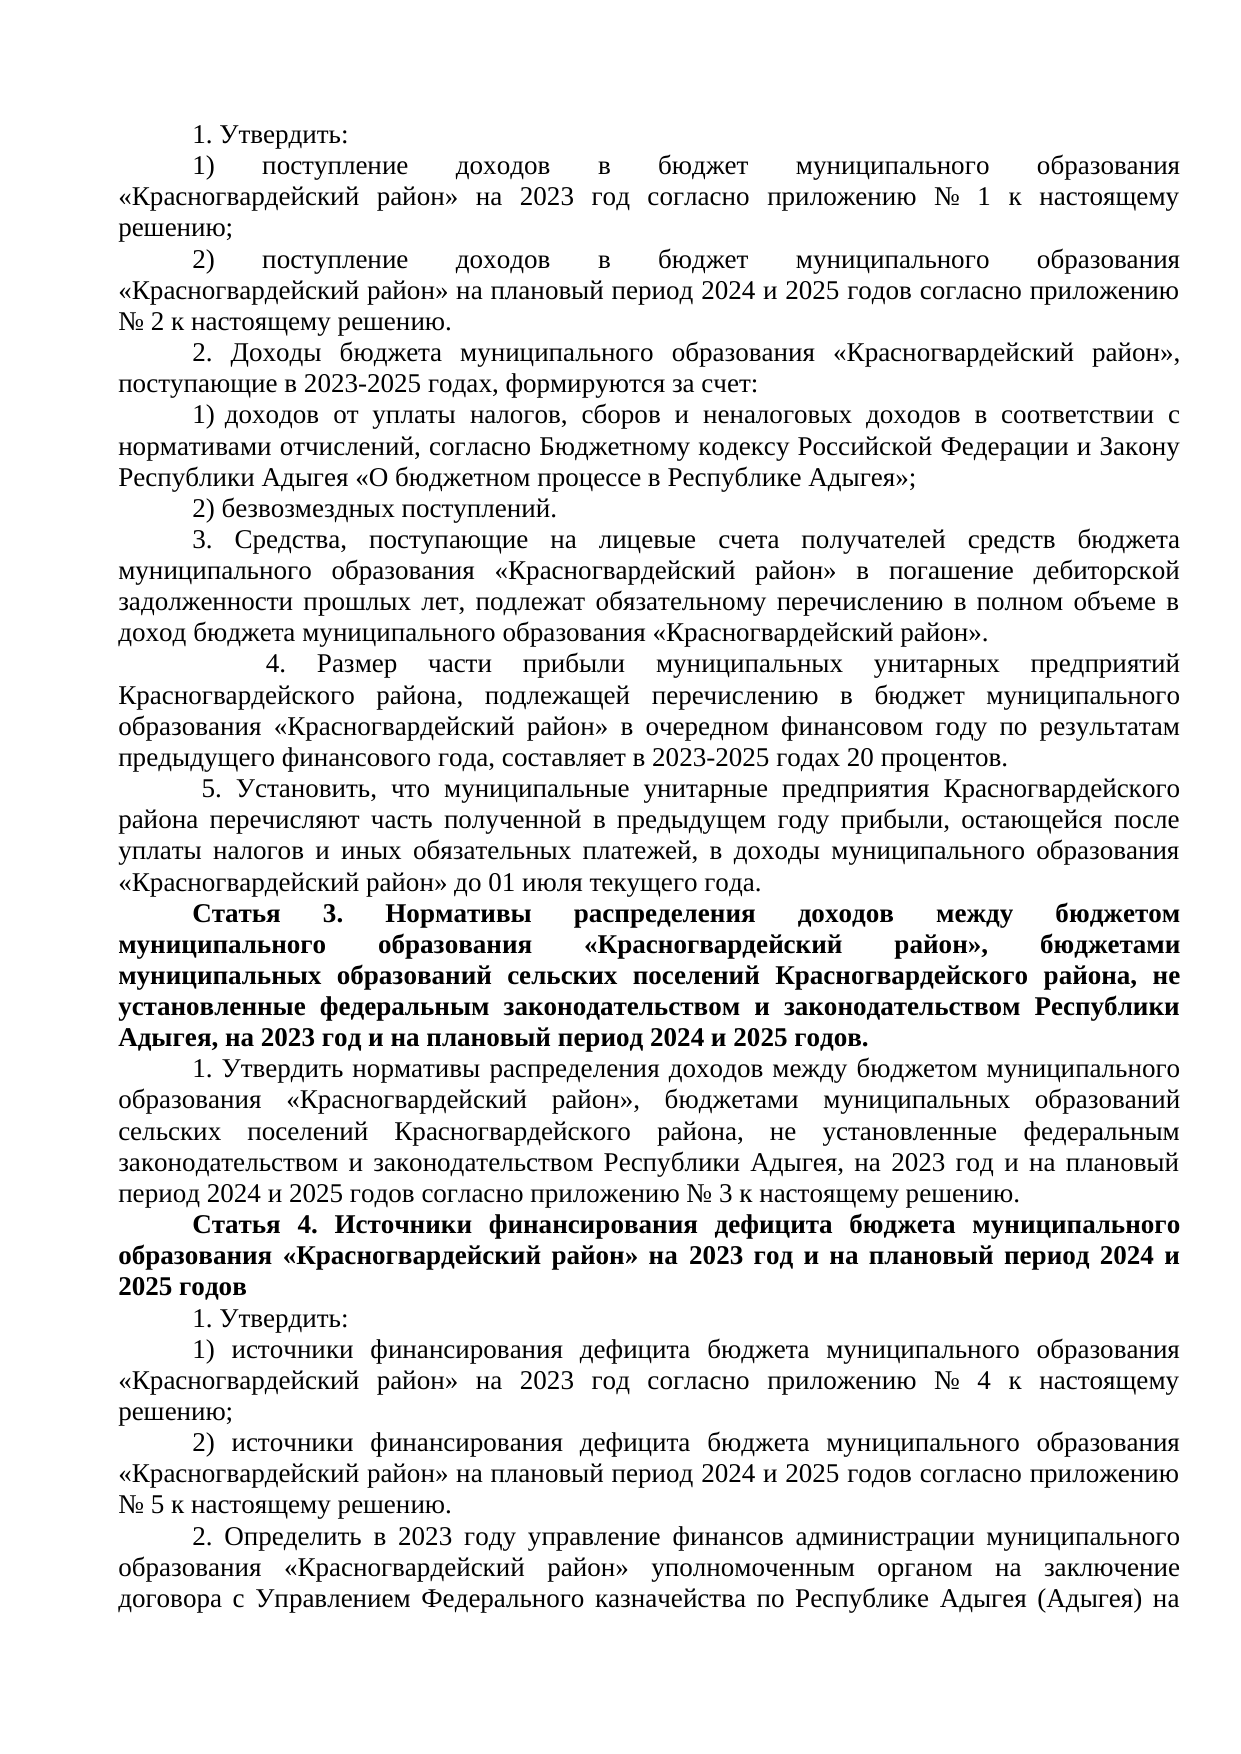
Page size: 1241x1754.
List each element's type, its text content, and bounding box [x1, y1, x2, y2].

text 2) поступление доходов в бюджет муниципального образования «Красногвардейский район» на плановый период 2024 и 2025 годов согласно приложению № 2 к настоящему решению. [118, 243, 1181, 336]
text Статья 3. Нормативы распределения доходов между бюджетом муниципального образования «Красногвардейский район», бюджетами муниципальных образований сельских поселений Красногвардейского района, не установленные федеральным законодательством и законодательством Республики Адыгея, на 2023 год и на плановый период 2024 и 2025 годов. [118, 897, 1181, 1052]
text 5. Установить, что муниципальные унитарные предприятия Красногвардейского района перечисляют часть полученной в предыдущем году прибыли, остающейся после уплаты налогов и иных обязательных платежей, в доходы муниципального образования «Красногвардейский район» до 01 июля текущего года. [118, 772, 1181, 897]
text 1) доходов от уплаты налогов, сборов и неналоговых доходов в соответствии с нормативами отчислений, согласно Бюджетному кодексу Российской Федерации и Закону Республики Адыгея «О бюджетном процессе в Республике Адыгея»; [118, 398, 1181, 492]
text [118, 1520, 1181, 1613]
text 2) безвозмездных поступлений. [118, 492, 1181, 523]
text 1. Утвердить: [118, 1302, 1181, 1333]
text 3. Средства, поступающие на лицевые счета получателей средств бюджета муниципального образования «Красногвардейский район» в погашение дебиторской задолженности прошлых лет, подлежат обязательному перечислению в полном объеме в доход бюджета муниципального образования «Красногвардейский район». [118, 523, 1181, 648]
text 1. Утвердить нормативы распределения доходов между бюджетом муниципального образования «Красногвардейский район», бюджетами муниципальных образований сельских поселений Красногвардейского района, не установленные федеральным законодательством и законодательством Республики Адыгея, на 2023 год и на плановый период 2024 и 2025 годов согласно приложению № 3 к настоящему решению. [118, 1052, 1181, 1208]
text 1) поступление доходов в бюджет муниципального образования «Красногвардейский район» на 2023 год согласно приложению № 1 к настоящему решению; [118, 149, 1181, 243]
text 1) источники финансирования дефицита бюджета муниципального образования «Красногвардейский район» на 2023 год согласно приложению № 4 к настоящему решению; [118, 1333, 1181, 1426]
text 2. Доходы бюджета муниципального образования «Красногвардейский район», поступающие в 2023-2025 годах, формируются за счет: [118, 336, 1181, 398]
text 2) источники финансирования дефицита бюджета муниципального образования «Красногвардейский район» на плановый период 2024 и 2025 годов согласно приложению № 5 к настоящему решению. [118, 1426, 1181, 1520]
text 4. Размер части прибыли муниципальных унитарных предприятий Красногвардейского района, подлежащей перечислению в бюджет муниципального образования «Красногвардейский район» в очередном финансовом году по результатам предыдущего финансового года, составляет в 2023-2025 годах 20 процентов. [118, 648, 1181, 772]
text Статья 4. Источники финансирования дефицита бюджета муниципального образования «Красногвардейский район» на 2023 год и на плановый период 2024 и 2025 годов [118, 1208, 1181, 1302]
text 1. Утвердить: [118, 118, 1181, 149]
